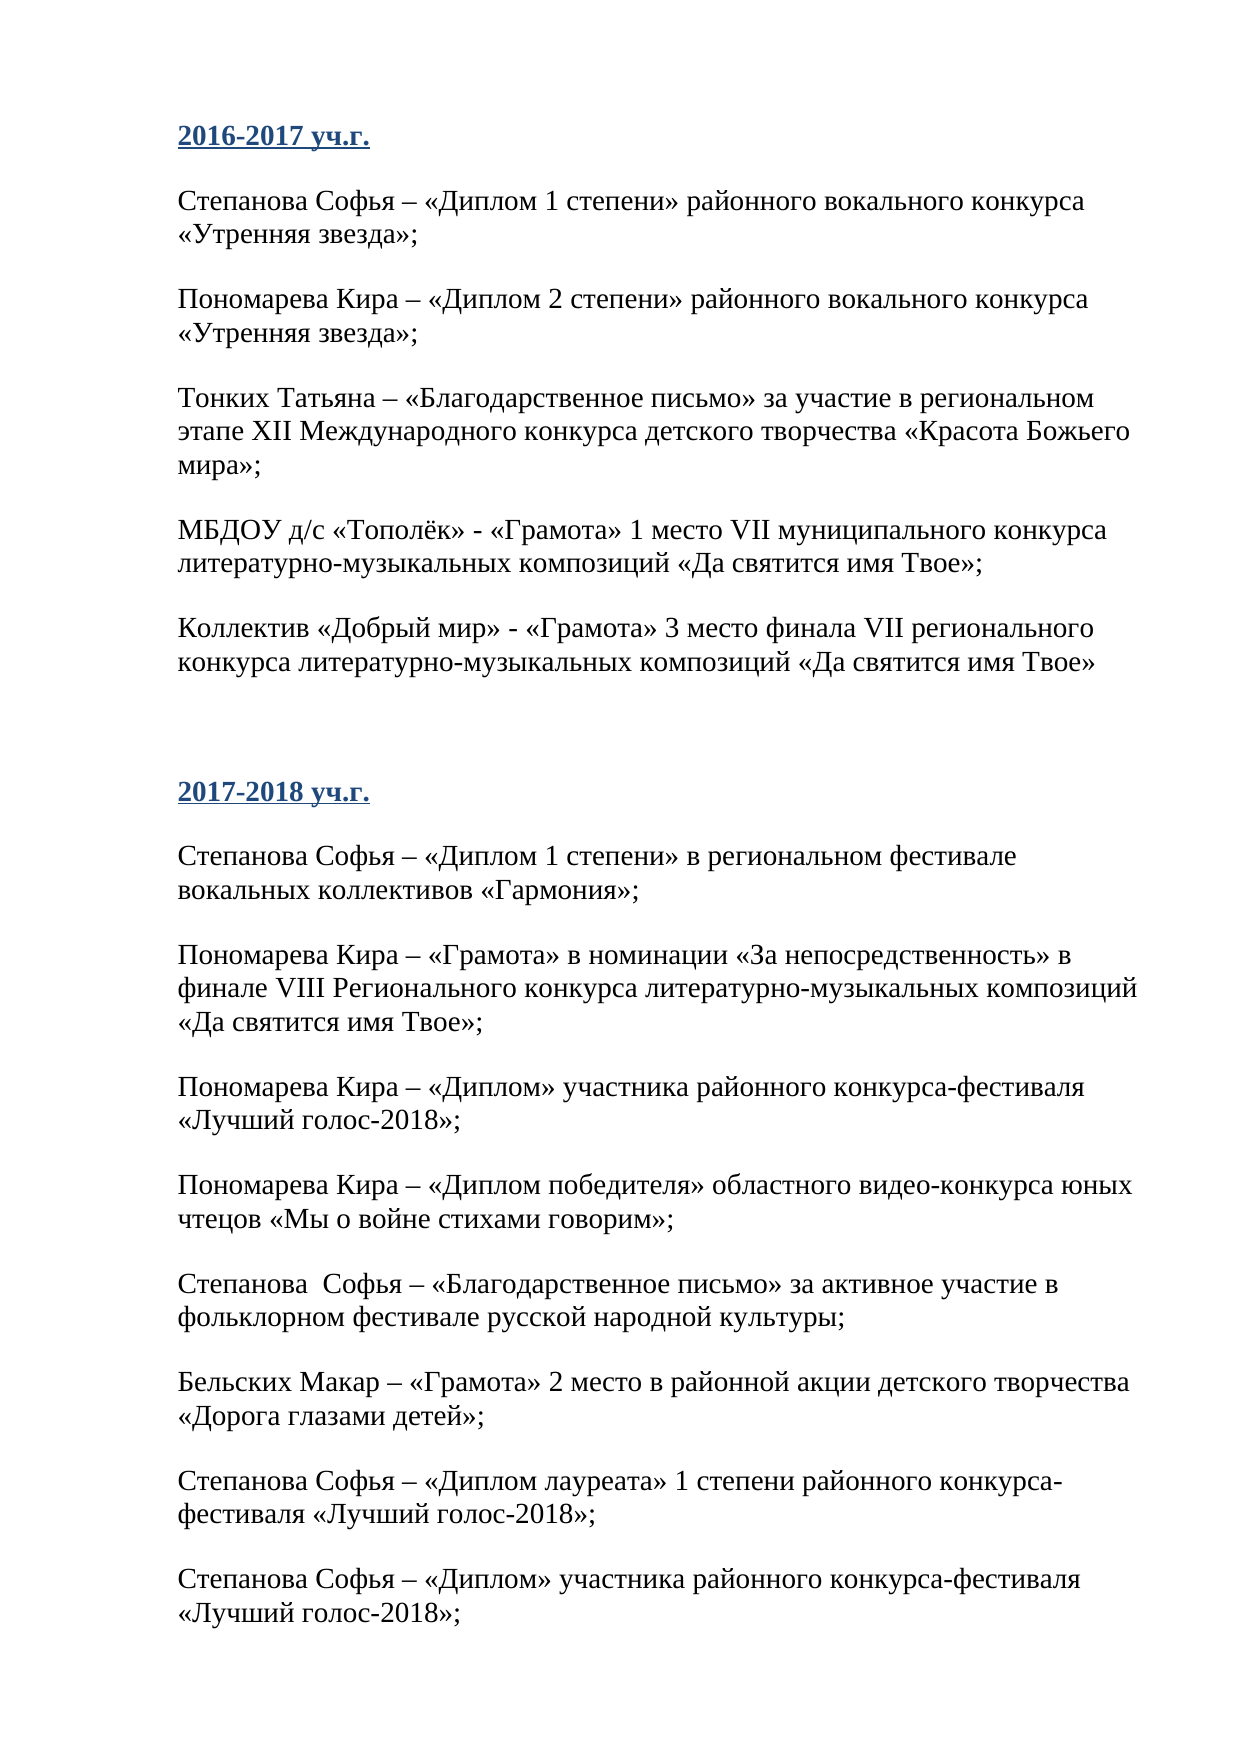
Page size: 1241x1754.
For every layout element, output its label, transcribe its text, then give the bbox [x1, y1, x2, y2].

text Пономарева Кира – «Грамота» в номинации «За непосредственность» в финале VIII Регионального конкурса литературно-музыкальных композиций «Да святится имя Твое»; [177, 937, 1152, 1038]
text Степанова Софья – «Диплом 1 степени» в региональном фестивале вокальных коллективов «Гармония»; [177, 838, 1152, 906]
text Степанова Софья – «Диплом» участника районного конкурса-фестиваля «Лучший голос-2018»; [177, 1561, 1152, 1628]
text Пономарева Кира – «Диплом 2 степени» районного вокального конкурса «Утренняя звезда»; [177, 281, 1152, 348]
text Степанова Софья – «Диплом лауреата» 1 степени районного конкурса-фестиваля «Лучший голос-2018»; [177, 1463, 1152, 1530]
text Пономарева Кира – «Диплом победителя» областного видео-конкурса юных чтецов «Мы о войне стихами говорим»; [177, 1167, 1152, 1234]
text Пономарева Кира – «Диплом» участника районного конкурса-фестиваля «Лучший голос-2018»; [177, 1069, 1152, 1136]
text Бельских Макар – «Грамота» 2 место в районной акции детского творчества «Дорога глазами детей»; [177, 1364, 1152, 1431]
text Коллектив «Добрый мир» - «Грамота» 3 место финала VII регионального конкурса литературно-музыкальных композиций «Да святится имя Твое» [177, 610, 1152, 677]
text МБДОУ д/с «Тополёк» - «Грамота» 1 место VII муниципального конкурса литературно-музыкальных композиций «Да святится имя Твое»; [177, 512, 1152, 579]
text 2017-2018 уч.г. [177, 774, 1152, 807]
text Тонких Татьяна – «Благодарственное письмо» за участие в региональном этапе XII Международного конкурса детского творчества «Красота Божьего мира»; [177, 380, 1152, 481]
text 2016-2017 уч.г. [177, 118, 1152, 152]
text Степанова Софья – «Благодарственное письмо» за активное участие в фольклорном фестивале русской народной культуры; [177, 1266, 1152, 1333]
text Степанова Софья – «Диплом 1 степени» районного вокального конкурса «Утренняя звезда»; [177, 183, 1152, 250]
